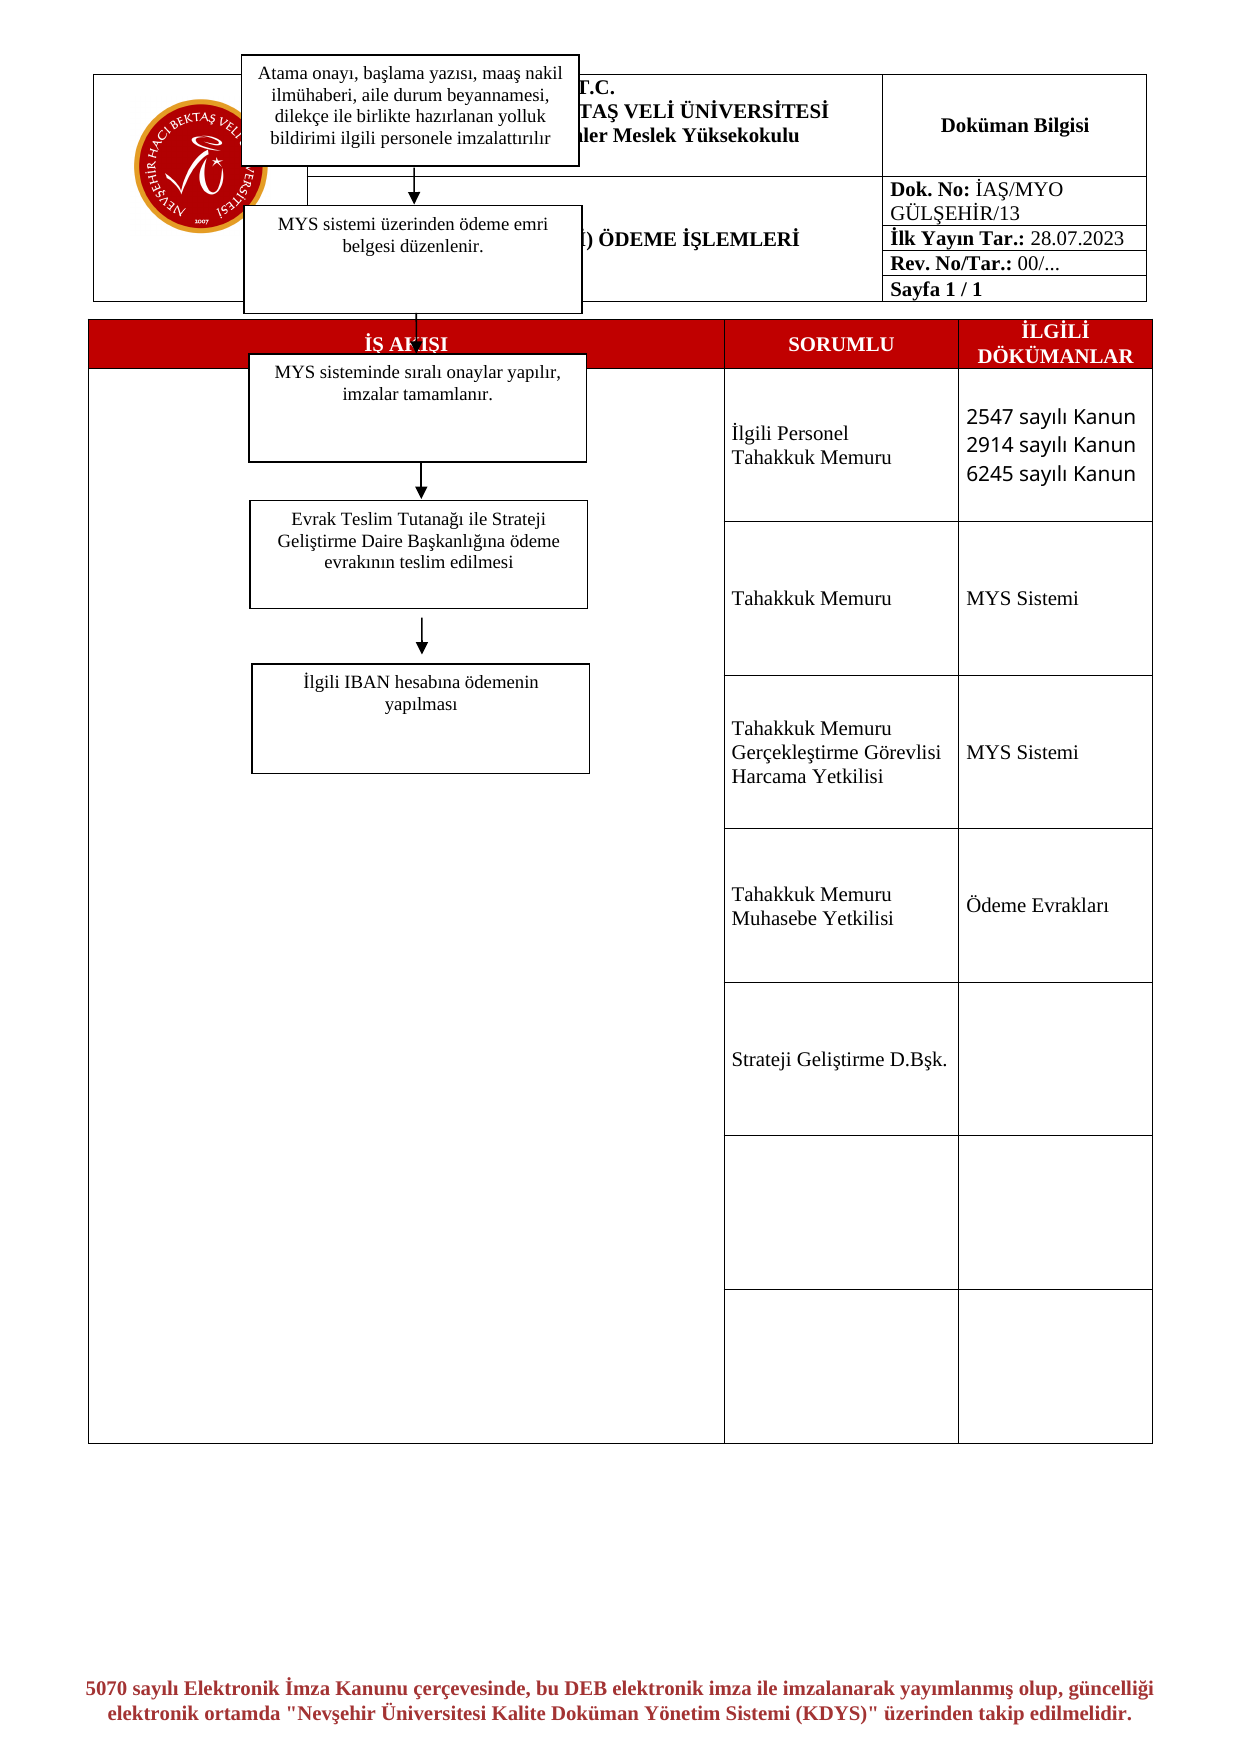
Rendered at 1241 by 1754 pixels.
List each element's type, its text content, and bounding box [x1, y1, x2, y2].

table_cell [959, 1290, 1152, 1442]
table_cell MYS Sistemi [959, 522, 1152, 675]
table_cell İlgili Personel Tahakkuk Memuru [725, 369, 958, 521]
table_cell Tahakkuk Memuru Muhasebe Yetkilisi [725, 829, 958, 982]
table_cell [959, 983, 1152, 1135]
picture [130, 96, 271, 236]
table_cell Ödeme Evrakları [959, 829, 1152, 982]
table_cell [959, 1136, 1152, 1289]
table_cell MYS Sistemi [959, 676, 1152, 828]
table_cell 2547 sayılı Kanun 2914 sayılı Kanun 6245 sayılı Kanun [959, 369, 1152, 521]
table_cell Strateji Geliştirme D.Bşk. [725, 983, 958, 1135]
table_cell [725, 1290, 958, 1442]
table_cell Tahakkuk Memuru Gerçekleştirme Görevlisi Harcama Yetkilisi [725, 676, 958, 828]
table_header İŞ AKIŞI [418, 320, 724, 368]
table_header SORUMLU [725, 320, 958, 368]
table_header İŞ AKIŞI [89, 320, 415, 368]
table_cell [725, 1136, 958, 1289]
table_cell Tahakkuk Memuru [725, 522, 958, 675]
table_cell [89, 369, 724, 1442]
table_header İLGİLİ DÖKÜMANLAR [959, 320, 1152, 368]
